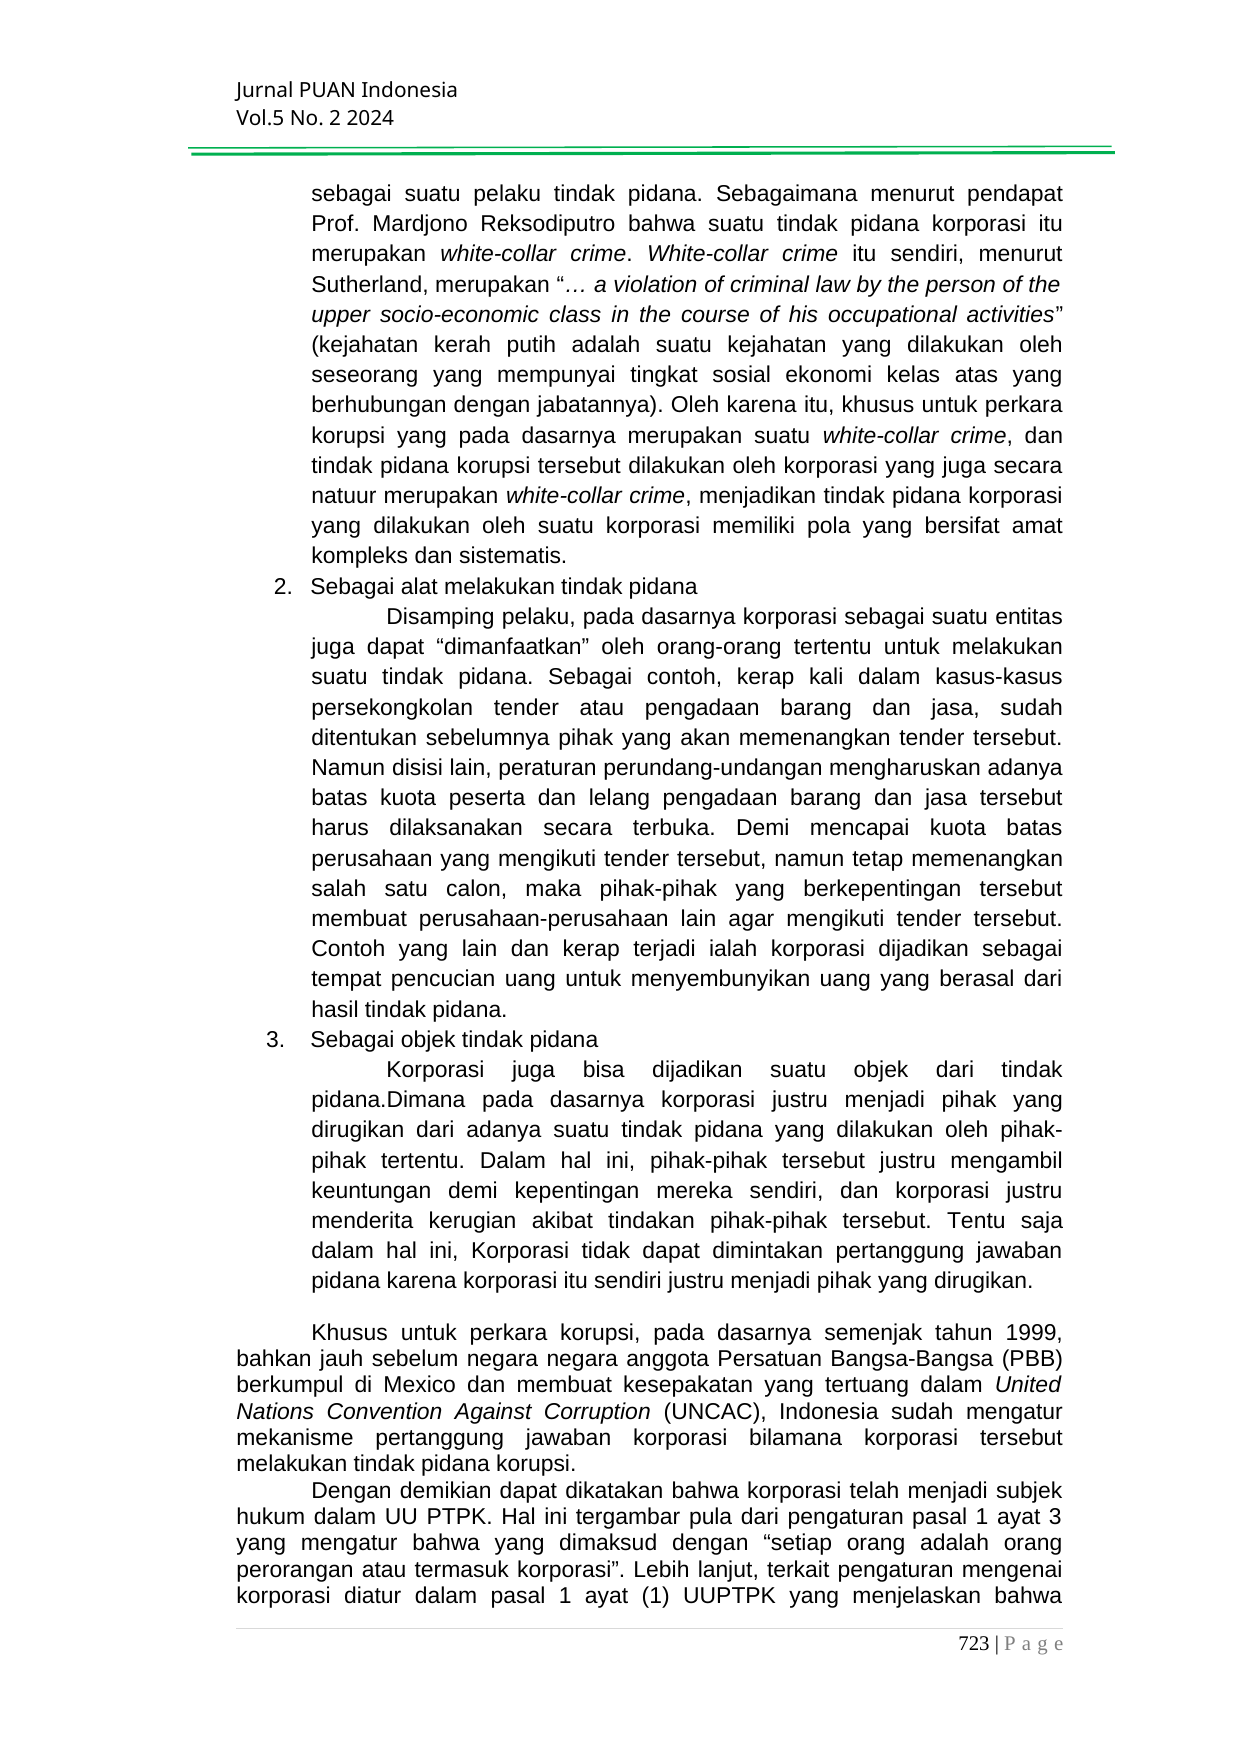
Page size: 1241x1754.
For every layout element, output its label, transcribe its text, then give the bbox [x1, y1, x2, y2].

text Khusus untuk perkara korupsi, pada dasarnya semenjak tahun 1999, bahkan jauh sebelum negara negara anggota Persatuan Bangsa-Bangsa (PBB) berkumpul di Mexico dan membuat kesepakatan yang tertuang dalam United Nations Convention Against Corruption (UNCAC), Indonesia sudah mengatur mekanisme pertanggung jawaban korporasi bilamana korporasi tersebut melakukan tindak pidana korupsi. [236, 1318, 1063, 1477]
list Sebagai objek tindak pidana [266, 1026, 1063, 1052]
list Disamping pelaku, pada dasarnya korporasi sebagai suatu entitas juga dapat “dimanfaatkan” oleh orang-orang tertentu untuk melakukan suatu tindak pidana. Sebagai contoh, kerap kali dalam kasus-kasus persekongkolan tender atau pengadaan barang dan jasa, sudah ditentukan sebelumnya pihak yang akan memenangkan tender tersebut. Namun disisi lain, peraturan perundang-undangan mengharuskan adanya batas kuota peserta dan lelang pengadaan barang dan jasa tersebut harus dilaksanakan secara terbuka. Demi mencapai kuota batas perusahaan yang mengikuti tender tersebut, namun tetap memenangkan salah satu calon, maka pihak-pihak yang berkepentingan tersebut membuat perusahaan-perusahaan lain agar mengikuti tender tersebut. Contoh yang lain dan kerap terjadi ialah korporasi dijadikan sebagai tempat pencucian uang untuk menyembunyikan uang yang berasal dari hasil tindak pidana. [311, 603, 1063, 1022]
list Korporasi juga bisa dijadikan suatu objek dari tindak pidana.Dimana pada dasarnya korporasi justru menjadi pihak yang dirugikan dari adanya suatu tindak pidana yang dilakukan oleh pihak-pihak tertentu. Dalam hal ini, pihak-pihak tersebut justru mengambil keuntungan demi kepentingan mereka sendiri, dan korporasi justru menderita kerugian akibat tindakan pihak-pihak tersebut. Tentu saja dalam hal ini, Korporasi tidak dapat dimintakan pertanggung jawaban pidana karena korporasi itu sendiri justru menjadi pihak yang dirugikan. [311, 1056, 1063, 1294]
list Sebagai alat melakukan tindak pidana [274, 573, 1063, 599]
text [236, 1477, 1063, 1608]
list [311, 180, 1063, 569]
